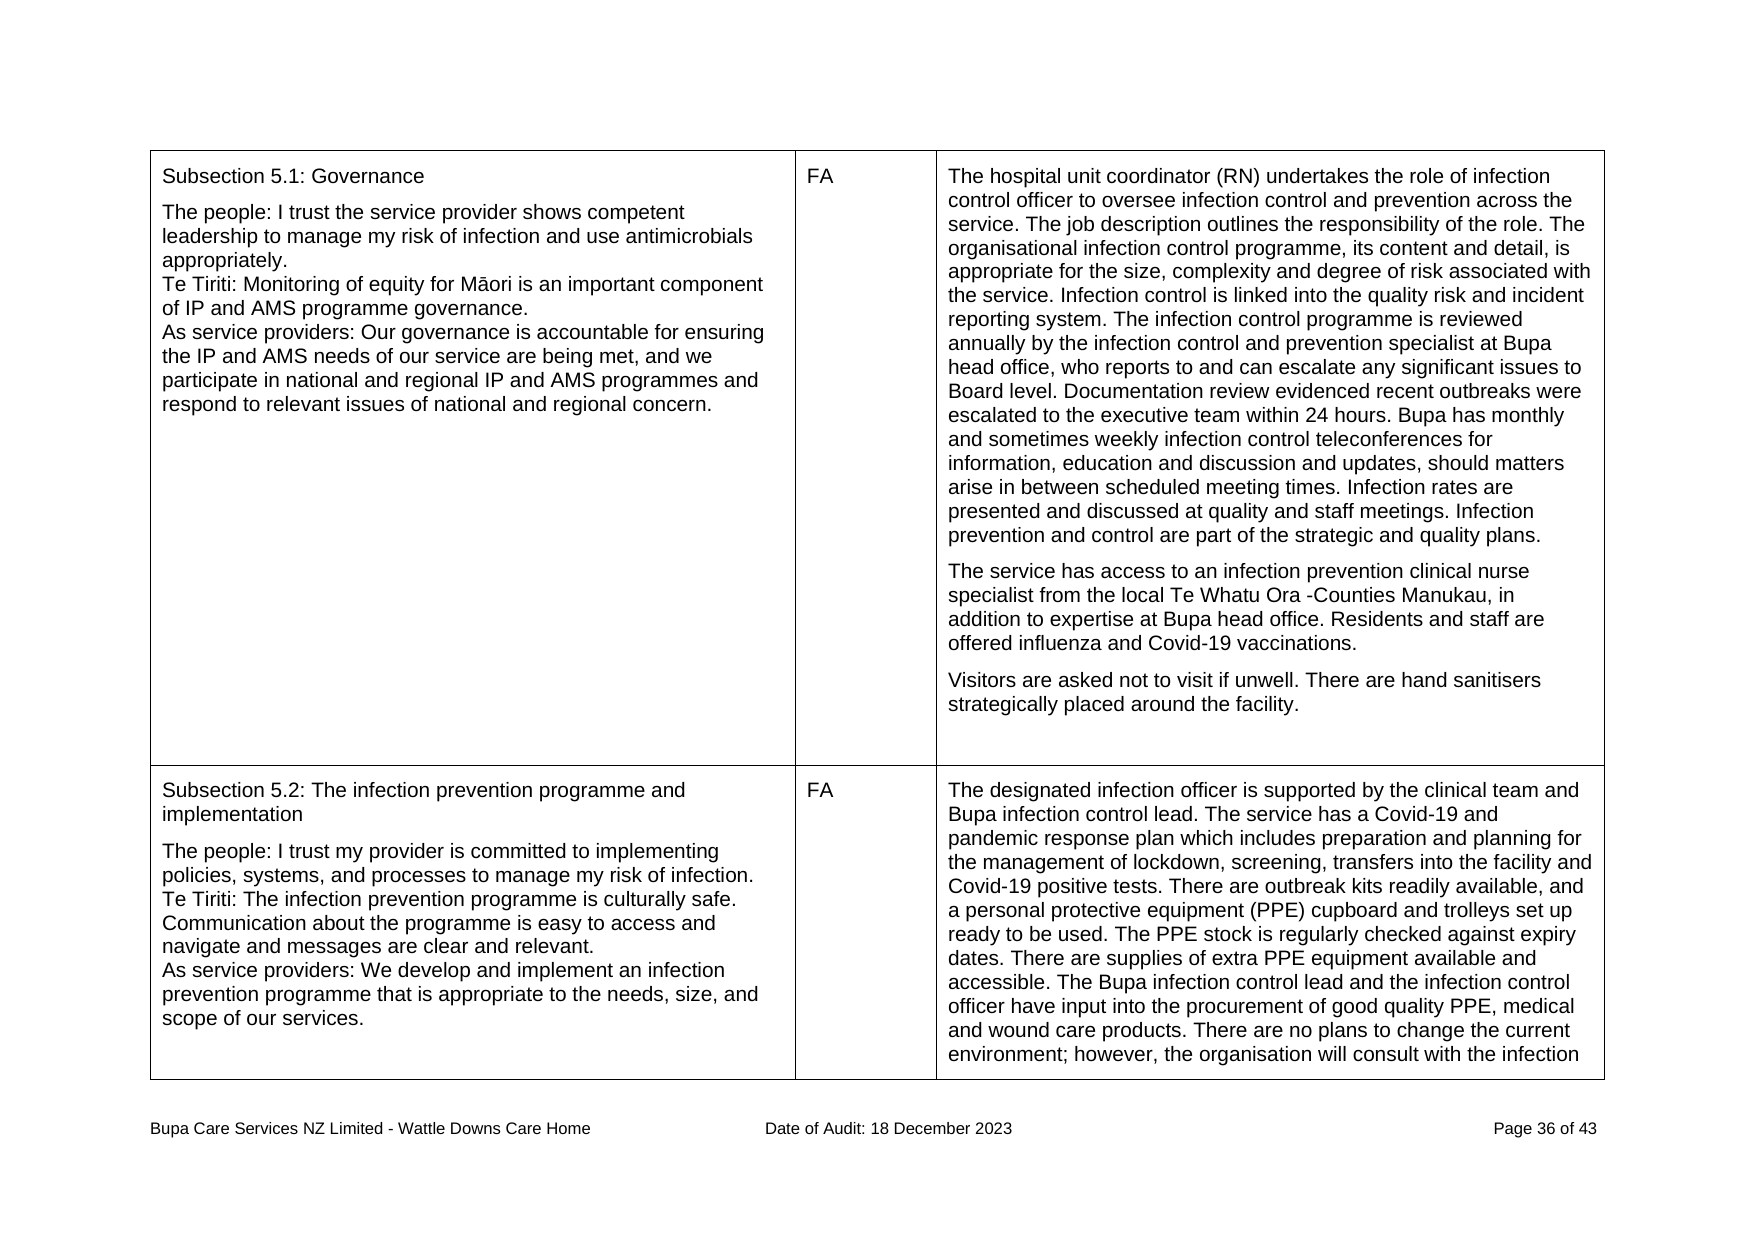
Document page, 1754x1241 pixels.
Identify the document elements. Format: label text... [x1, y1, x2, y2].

table_cell FA [796, 766, 936, 1079]
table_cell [151, 766, 795, 1079]
table_cell Subsection 5.1: Governance The people: I trust the service provider shows competent leadership to manage my risk of infection and use antimicrobials appropriately. Te Tiriti: Monitoring of equity for Māori is an important component of IP and AMS programme governance. As service providers: Our governance is accountable for ensuring the IP and AMS needs of our service are being met, and we participate in national and regional IP and AMS programmes and respond to relevant issues of national and regional concern. [151, 151, 795, 764]
table_cell The hospital unit coordinator (RN) undertakes the role of infection control officer to oversee infection control and prevention across the service. The job description outlines the responsibility of the role. The organisational infection control programme, its content and detail, is appropriate for the size, complexity and degree of risk associated with the service. Infection control is linked into the quality risk and incident reporting system. The infection control programme is reviewed annually by the infection control and prevention specialist at Bupa head office, who reports to and can escalate any significant issues to Board level. Documentation review evidenced recent outbreaks were escalated to the executive team within 24 hours. Bupa has monthly and sometimes weekly infection control teleconferences for information, education and discussion and updates, should matters arise in between scheduled meeting times. Infection rates are presented and discussed at quality and staff meetings. Infection prevention and control are part of the strategic and quality plans. The service has access to an infection prevention clinical nurse specialist from the local Te Whatu Ora -Counties Manukau, in addition to expertise at Bupa head office. Residents and staff are offered influenza and Covid-19 vaccinations. Visitors are asked not to visit if unwell. There are hand sanitisers strategically placed around the facility. [937, 151, 1604, 764]
table_cell FA [796, 151, 936, 764]
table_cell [937, 766, 1604, 1079]
